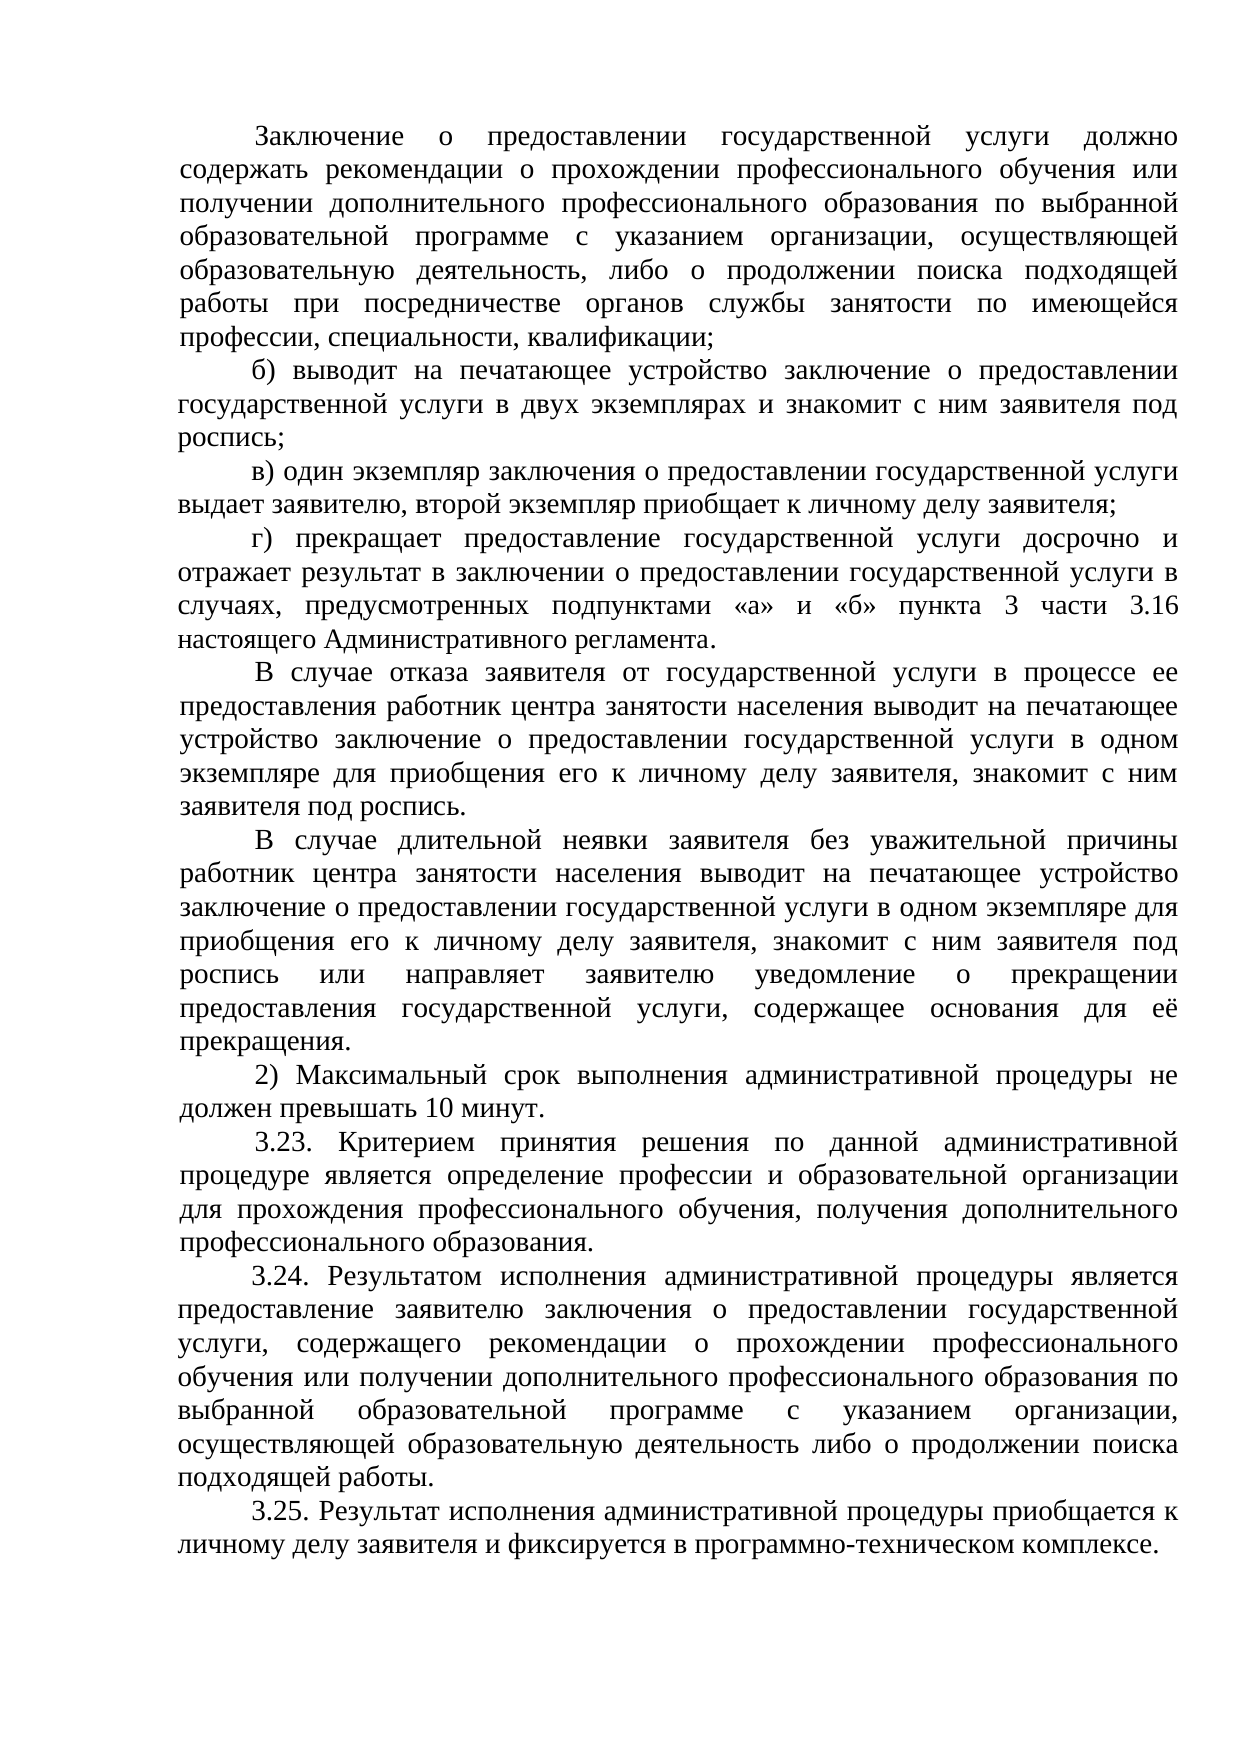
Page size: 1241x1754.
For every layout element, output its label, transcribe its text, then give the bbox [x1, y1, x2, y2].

text 2) Максимальный срок выполнения административной процедуры не должен превышать 10 минут. [179, 1057, 1179, 1124]
text г) прекращает предоставление государственной услуги досрочно и отражает результат в заключении о предоставлении государственной услуги в случаях, предусмотренных подпунктами «а» и «б» пункта 3 части 3.16 настоящего Административного регламента. [177, 521, 1179, 655]
text б) выводит на печатающее устройство заключение о предоставлении государственной услуги в двух экземплярах и знакомит с ним заявителя под роспись; [177, 353, 1179, 453]
text 3.24. Результатом исполнения административной процедуры является предоставление заявителю заключения о предоставлении государственной услуги, содержащего рекомендации о прохождении профессионального обучения или получении дополнительного профессионального образования по выбранной образовательной программе с указанием организации, осуществляющей образовательную деятельность либо о продолжении поиска подходящей работы. [177, 1258, 1179, 1493]
text В случае длительной неявки заявителя без уважительной причины работник центра занятости населения выводит на печатающее устройство заключение о предоставлении государственной услуги в одном экземпляре для приобщения его к личному делу заявителя, знакомит с ним заявителя под роспись или направляет заявителю уведомление о прекращении предоставления государственной услуги, содержащее основания для её прекращения. [179, 822, 1179, 1057]
text В случае отказа заявителя от государственной услуги в процессе ее предоставления работник центра занятости населения выводит на печатающее устройство заключение о предоставлении государственной услуги в одном экземпляре для приобщения его к личному делу заявителя, знакомит с ним заявителя под роспись. [179, 655, 1179, 822]
text Заключение о предоставлении государственной услуги должно содержать рекомендации о прохождении профессионального обучения или получении дополнительного профессионального образования по выбранной образовательной программе с указанием организации, осуществляющей образовательную деятельность, либо о продолжении поиска подходящей работы при посредничестве органов службы занятости по имеющейся профессии, специальности, квалификации; [179, 118, 1179, 353]
text 3.25. Результат исполнения административной процедуры приобщается к личному делу заявителя и фиксируется в программно-техническом комплексе. [177, 1493, 1179, 1560]
text 3.23. Критерием принятия решения по данной административной процедуре является определение профессии и образовательной организации для прохождения профессионального обучения, получения дополнительного профессионального образования. [179, 1124, 1179, 1258]
text в) один экземпляр заключения о предоставлении государственной услуги выдает заявителю, второй экземпляр приобщает к личному делу заявителя; [177, 453, 1179, 521]
